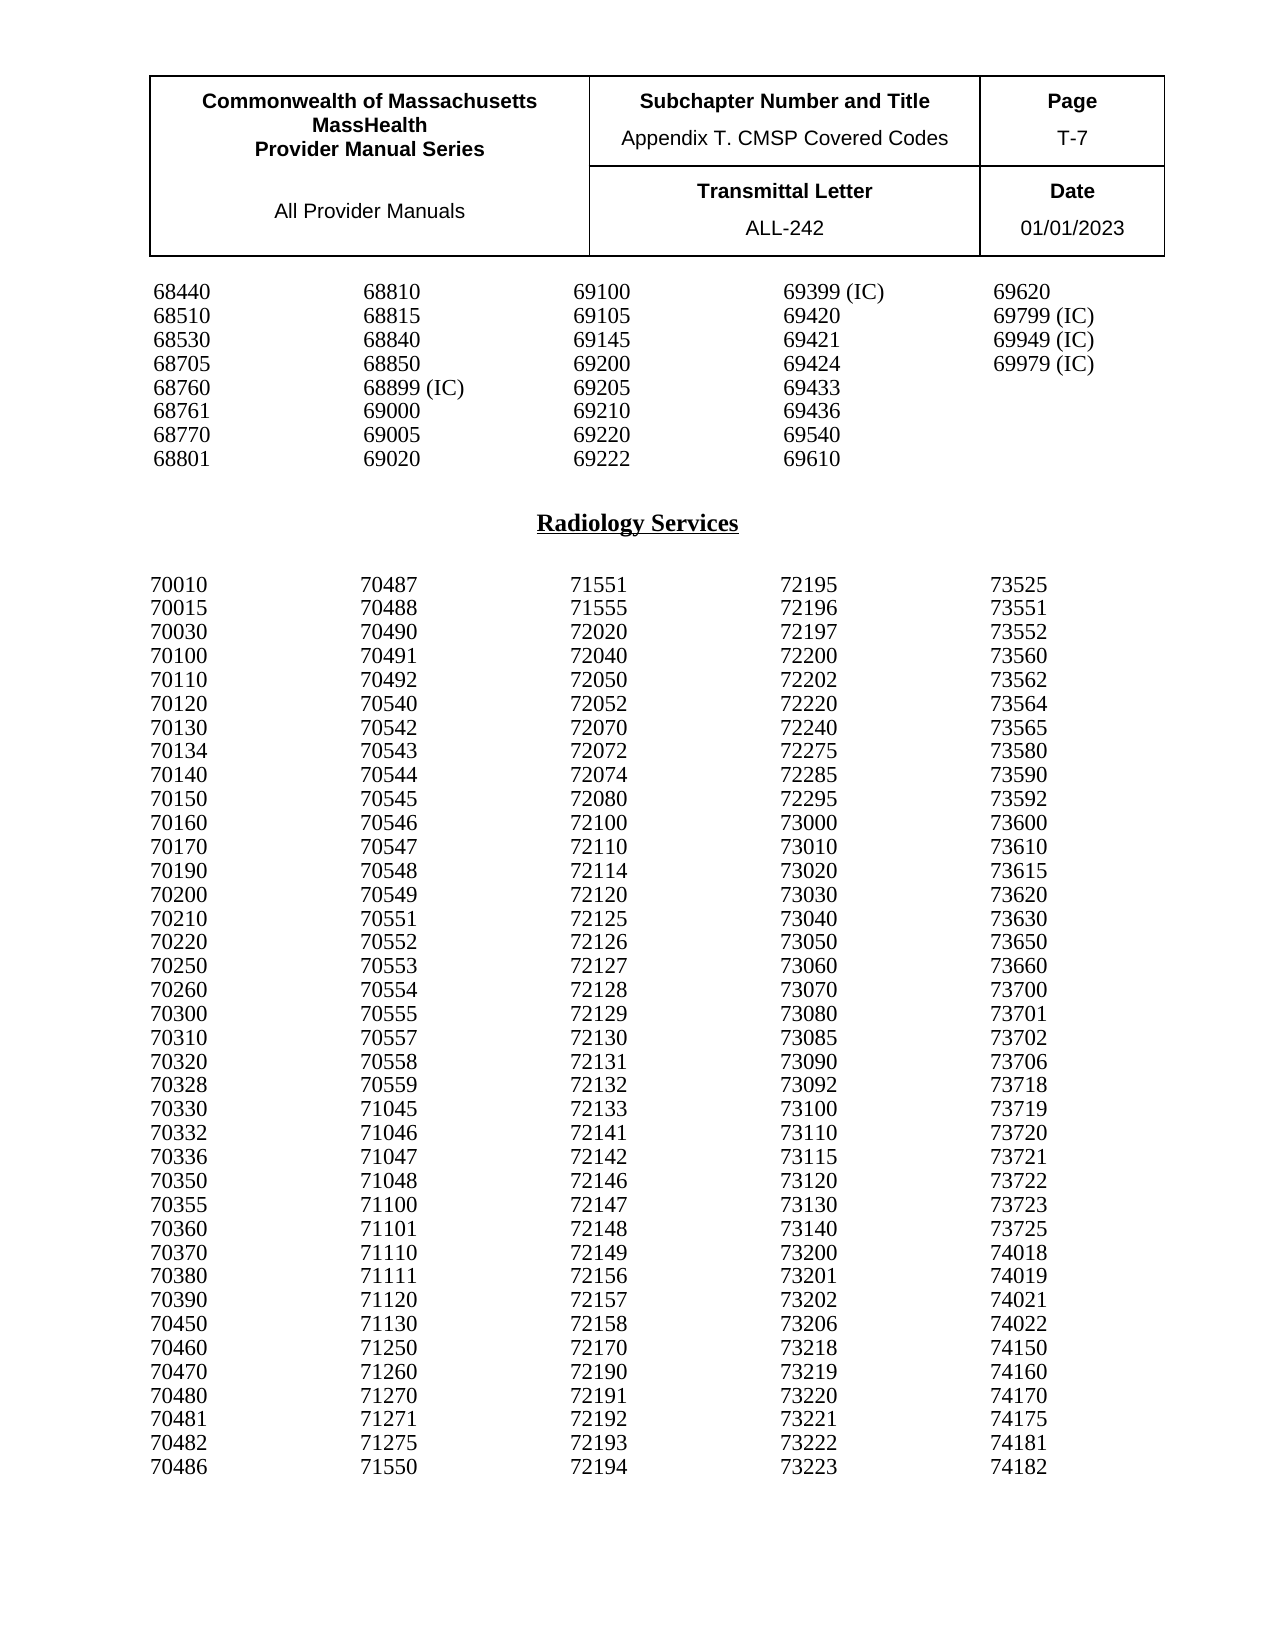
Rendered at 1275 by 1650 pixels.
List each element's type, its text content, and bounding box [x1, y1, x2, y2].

text 70350 [150, 1169, 285, 1193]
text 70486 [150, 1456, 285, 1479]
text 73564 [990, 692, 1125, 716]
text 69399 (IC) [780, 281, 915, 304]
text 72156 [570, 1265, 705, 1288]
text 72190 [570, 1360, 705, 1384]
text 72070 [570, 716, 705, 740]
text 73610 [990, 835, 1125, 859]
text 73725 [990, 1217, 1125, 1241]
text 70355 [150, 1193, 285, 1217]
text 70553 [360, 954, 495, 978]
text 71550 [360, 1456, 495, 1479]
text 73020 [780, 859, 915, 883]
text 68760 [150, 376, 285, 400]
text 73630 [990, 907, 1125, 931]
text 70487 [360, 573, 495, 597]
text 70134 [150, 740, 285, 764]
text 70380 [150, 1265, 285, 1288]
text 68440 [150, 281, 285, 304]
text 73201 [780, 1265, 915, 1288]
text 73565 [990, 716, 1125, 740]
text 69540 [780, 424, 915, 448]
text 70320 [150, 1050, 285, 1074]
text 74170 [990, 1384, 1125, 1408]
text 73723 [990, 1193, 1125, 1217]
text 72196 [780, 597, 915, 621]
text 69433 [780, 376, 915, 400]
text 72275 [780, 740, 915, 764]
text 73090 [780, 1050, 915, 1074]
text 71271 [360, 1408, 495, 1432]
text 73580 [990, 740, 1125, 764]
text 70360 [150, 1217, 285, 1241]
text 72020 [570, 621, 705, 644]
text 70542 [360, 716, 495, 740]
text 70540 [360, 692, 495, 716]
text 72200 [780, 644, 915, 668]
text 70120 [150, 692, 285, 716]
text 70470 [150, 1360, 285, 1384]
text 68815 [360, 304, 495, 328]
text 70390 [150, 1288, 285, 1312]
text 69620 [990, 281, 1125, 304]
text 73706 [990, 1050, 1125, 1074]
text 69020 [360, 448, 495, 471]
text 70100 [150, 644, 285, 668]
text 71047 [360, 1145, 495, 1169]
text 71275 [360, 1432, 495, 1456]
text 68510 [150, 304, 285, 328]
text 73120 [780, 1169, 915, 1193]
text 73592 [990, 788, 1125, 811]
text 70190 [150, 859, 285, 883]
text 73562 [990, 668, 1125, 692]
text 73722 [990, 1169, 1125, 1193]
text 71120 [360, 1288, 495, 1312]
text 69205 [570, 376, 705, 400]
text 71270 [360, 1384, 495, 1408]
text 69105 [570, 304, 705, 328]
text 72194 [570, 1456, 705, 1479]
text 73650 [990, 931, 1125, 954]
text 72158 [570, 1312, 705, 1336]
text 72130 [570, 1026, 705, 1050]
text 69610 [780, 448, 915, 471]
text 70558 [360, 1050, 495, 1074]
text 72170 [570, 1336, 705, 1360]
text 68770 [150, 424, 285, 448]
text 70030 [150, 621, 285, 644]
text 73200 [780, 1241, 915, 1265]
text Radiology Services [150, 508, 1125, 537]
text 70548 [360, 859, 495, 883]
text 72285 [780, 764, 915, 788]
text 69979 (IC) [990, 352, 1125, 376]
text 73060 [780, 954, 915, 978]
text 72120 [570, 883, 705, 907]
text 73220 [780, 1384, 915, 1408]
text 68705 [150, 352, 285, 376]
text 68761 [150, 400, 285, 424]
text 68801 [150, 448, 285, 471]
text 69005 [360, 424, 495, 448]
text 72147 [570, 1193, 705, 1217]
text 70555 [360, 1002, 495, 1026]
text 70260 [150, 978, 285, 1002]
text 72072 [570, 740, 705, 764]
text 73222 [780, 1432, 915, 1456]
text 72193 [570, 1432, 705, 1456]
text 73551 [990, 597, 1125, 621]
text 74022 [990, 1312, 1125, 1336]
text 72149 [570, 1241, 705, 1265]
text 72142 [570, 1145, 705, 1169]
text 71100 [360, 1193, 495, 1217]
text 72195 [780, 573, 915, 597]
text 73218 [780, 1336, 915, 1360]
text 72132 [570, 1074, 705, 1098]
text 70130 [150, 716, 285, 740]
text 70559 [360, 1074, 495, 1098]
text 69436 [780, 400, 915, 424]
text 70170 [150, 835, 285, 859]
text 70015 [150, 597, 285, 621]
text 70545 [360, 788, 495, 811]
text 71111 [360, 1265, 495, 1288]
text 70220 [150, 931, 285, 954]
text 72240 [780, 716, 915, 740]
text 70549 [360, 883, 495, 907]
text 70110 [150, 668, 285, 692]
text 73040 [780, 907, 915, 931]
text 74150 [990, 1336, 1125, 1360]
text 73070 [780, 978, 915, 1002]
text 70557 [360, 1026, 495, 1050]
text 68530 [150, 328, 285, 352]
text 70310 [150, 1026, 285, 1050]
text 72146 [570, 1169, 705, 1193]
text 72131 [570, 1050, 705, 1074]
text 70300 [150, 1002, 285, 1026]
text 68850 [360, 352, 495, 376]
text 70491 [360, 644, 495, 668]
text 72133 [570, 1098, 705, 1122]
text 70210 [150, 907, 285, 931]
text 72128 [570, 978, 705, 1002]
text 69200 [570, 352, 705, 376]
text 72129 [570, 1002, 705, 1026]
text 70546 [360, 811, 495, 835]
text 72052 [570, 692, 705, 716]
text 73000 [780, 811, 915, 835]
text 72141 [570, 1122, 705, 1145]
text 70160 [150, 811, 285, 835]
text 70488 [360, 597, 495, 621]
text 72074 [570, 764, 705, 788]
text 72202 [780, 668, 915, 692]
text 72110 [570, 835, 705, 859]
text 72080 [570, 788, 705, 811]
text 71260 [360, 1360, 495, 1384]
text 73030 [780, 883, 915, 907]
text 68810 [360, 281, 495, 304]
text 72157 [570, 1288, 705, 1312]
text 73720 [990, 1122, 1125, 1145]
text 72295 [780, 788, 915, 811]
text 73100 [780, 1098, 915, 1122]
text 71101 [360, 1217, 495, 1241]
text 71045 [360, 1098, 495, 1122]
text 73600 [990, 811, 1125, 835]
text 73202 [780, 1288, 915, 1312]
text 70328 [150, 1074, 285, 1098]
text 72197 [780, 621, 915, 644]
text 70336 [150, 1145, 285, 1169]
text 73110 [780, 1122, 915, 1145]
text 68840 [360, 328, 495, 352]
text 74021 [990, 1288, 1125, 1312]
text 73223 [780, 1456, 915, 1479]
text 70332 [150, 1122, 285, 1145]
text 69424 [780, 352, 915, 376]
text 73130 [780, 1193, 915, 1217]
text 73221 [780, 1408, 915, 1432]
text 69210 [570, 400, 705, 424]
text 72100 [570, 811, 705, 835]
text 73140 [780, 1217, 915, 1241]
text 73620 [990, 883, 1125, 907]
text 70543 [360, 740, 495, 764]
text 73080 [780, 1002, 915, 1026]
text 73206 [780, 1312, 915, 1336]
text 73085 [780, 1026, 915, 1050]
text 70480 [150, 1384, 285, 1408]
text 70010 [150, 573, 285, 597]
text 72126 [570, 931, 705, 954]
text 74160 [990, 1360, 1125, 1384]
text 68899 (IC) [360, 376, 495, 400]
text 72148 [570, 1217, 705, 1241]
text 73552 [990, 621, 1125, 644]
text 69949 (IC) [990, 328, 1125, 352]
text 73010 [780, 835, 915, 859]
text 72220 [780, 692, 915, 716]
text 71110 [360, 1241, 495, 1265]
text 70200 [150, 883, 285, 907]
text 72127 [570, 954, 705, 978]
text 71250 [360, 1336, 495, 1360]
text 72114 [570, 859, 705, 883]
text 72192 [570, 1408, 705, 1432]
text 74175 [990, 1408, 1125, 1432]
text 73721 [990, 1145, 1125, 1169]
text 70150 [150, 788, 285, 811]
text 69220 [570, 424, 705, 448]
text 70554 [360, 978, 495, 1002]
text 70450 [150, 1312, 285, 1336]
text 70551 [360, 907, 495, 931]
text 73050 [780, 931, 915, 954]
text 73660 [990, 954, 1125, 978]
text 70140 [150, 764, 285, 788]
text 70552 [360, 931, 495, 954]
text 72125 [570, 907, 705, 931]
text 70330 [150, 1098, 285, 1122]
text 70544 [360, 764, 495, 788]
text 74181 [990, 1432, 1125, 1456]
text 73590 [990, 764, 1125, 788]
text 73719 [990, 1098, 1125, 1122]
text 73219 [780, 1360, 915, 1384]
text 69799 (IC) [990, 304, 1125, 328]
text 70460 [150, 1336, 285, 1360]
text 69145 [570, 328, 705, 352]
text 70482 [150, 1432, 285, 1456]
text 70481 [150, 1408, 285, 1432]
text 69420 [780, 304, 915, 328]
text 71046 [360, 1122, 495, 1145]
text 73115 [780, 1145, 915, 1169]
text 73560 [990, 644, 1125, 668]
text 73615 [990, 859, 1125, 883]
text 74018 [990, 1241, 1125, 1265]
text 71555 [570, 597, 705, 621]
text 73525 [990, 573, 1125, 597]
text 71048 [360, 1169, 495, 1193]
text 70490 [360, 621, 495, 644]
text 72191 [570, 1384, 705, 1408]
text 71130 [360, 1312, 495, 1336]
text 70492 [360, 668, 495, 692]
text 73701 [990, 1002, 1125, 1026]
text 69000 [360, 400, 495, 424]
text 74019 [990, 1265, 1125, 1288]
text 70370 [150, 1241, 285, 1265]
text 71551 [570, 573, 705, 597]
text 73700 [990, 978, 1125, 1002]
text 70250 [150, 954, 285, 978]
text 69100 [570, 281, 705, 304]
text 69421 [780, 328, 915, 352]
text 74182 [990, 1456, 1125, 1479]
text 73092 [780, 1074, 915, 1098]
text 73702 [990, 1026, 1125, 1050]
text 70547 [360, 835, 495, 859]
text 73718 [990, 1074, 1125, 1098]
text 72040 [570, 644, 705, 668]
text 72050 [570, 668, 705, 692]
text 69222 [570, 448, 705, 471]
